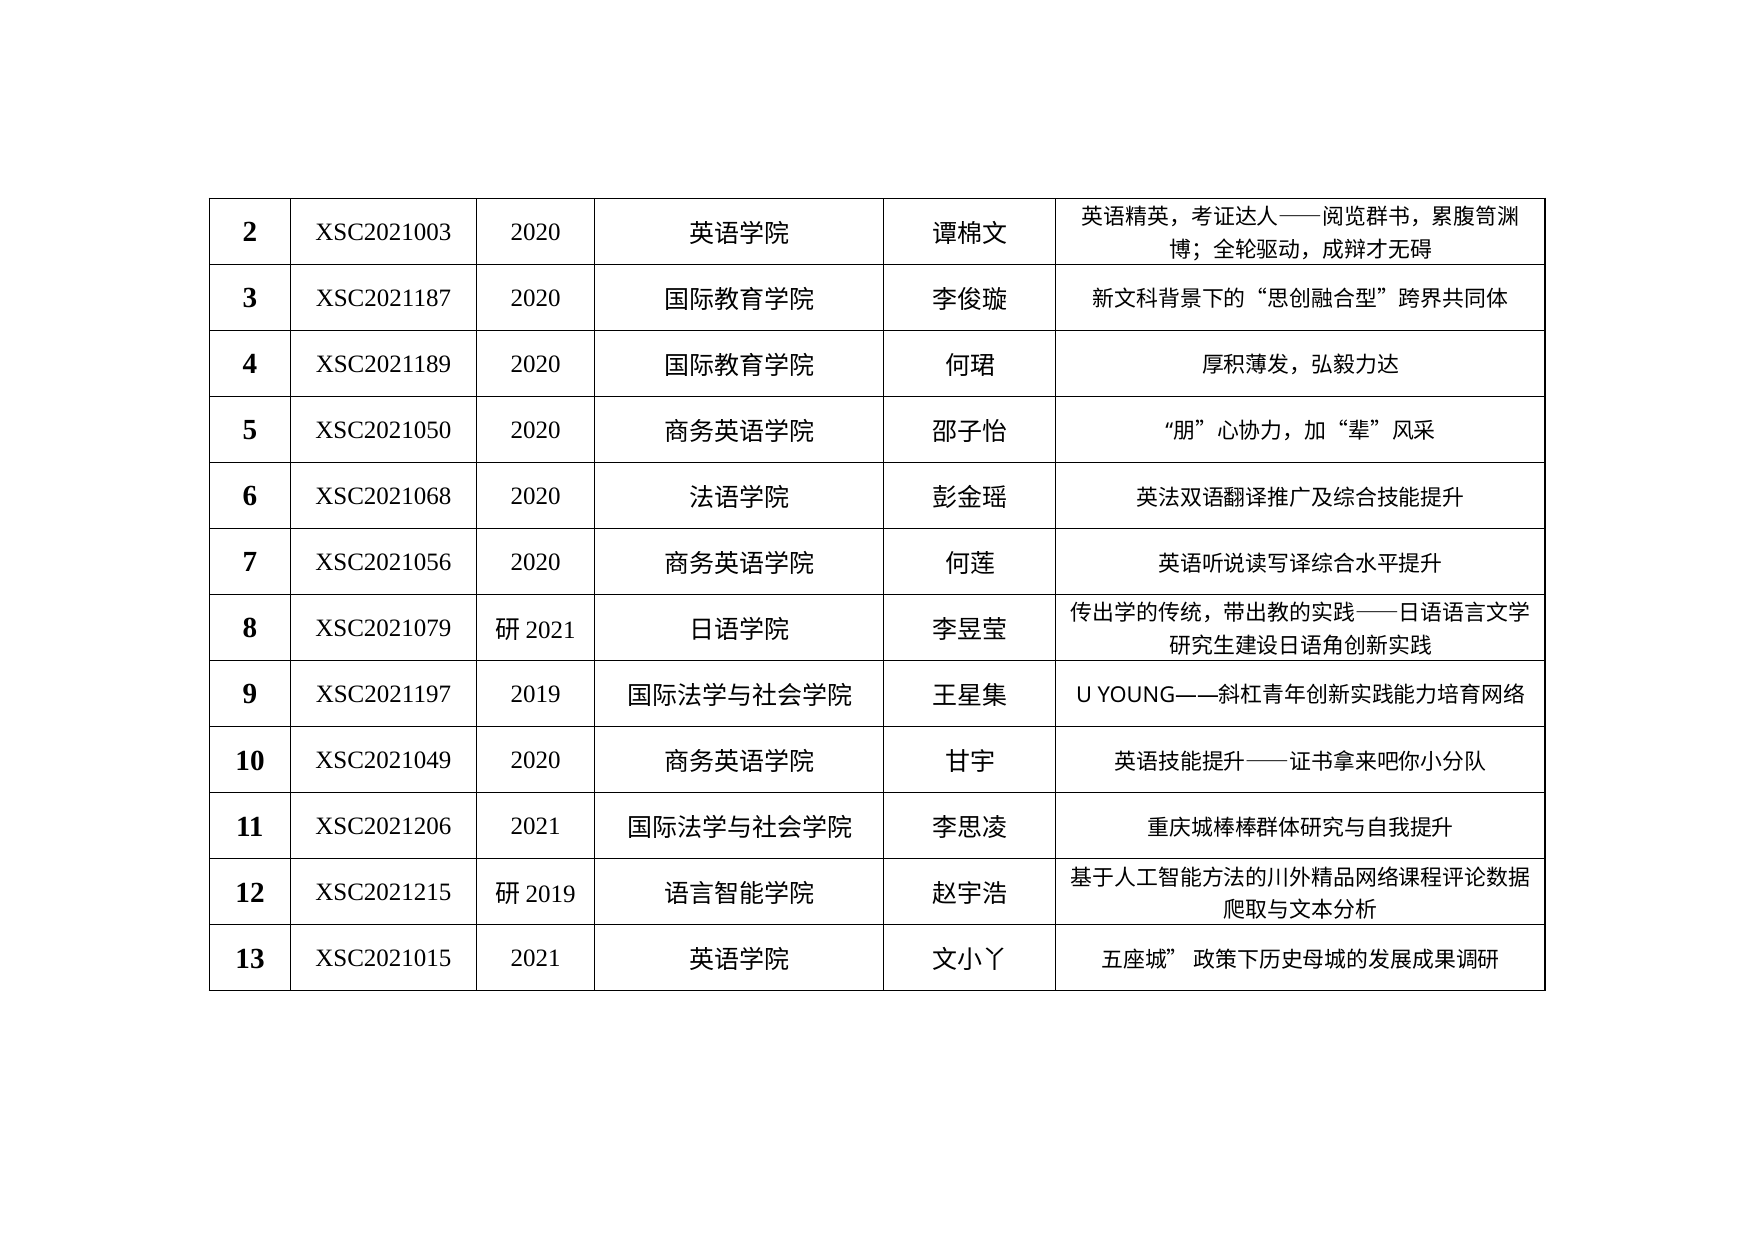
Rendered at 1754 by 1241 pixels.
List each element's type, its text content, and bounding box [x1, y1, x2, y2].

table_cell 英语精英，考证达人——阅览群书，累腹笥渊博；全轮驱动，成辩才无碍 [1056, 199, 1544, 264]
table_cell 国际法学与社会学院 [595, 793, 883, 858]
table_cell 11 [210, 793, 290, 858]
table_cell 英语技能提升——证书拿来吧你小分队 [1056, 727, 1544, 792]
table_cell XSC2021206 [291, 793, 476, 858]
table_cell 英语学院 [595, 199, 883, 264]
table_cell 邵子怡 [884, 397, 1055, 462]
table_cell 2021 [477, 925, 594, 990]
table_cell 王星集 [884, 661, 1055, 726]
table_cell U YOUNG——斜杠青年创新实践能力培育网络 [1056, 661, 1544, 726]
table_cell XSC2021068 [291, 463, 476, 528]
table_cell 商务英语学院 [595, 727, 883, 792]
table_cell 2020 [477, 331, 594, 396]
table_cell 英语听说读写译综合水平提升 [1056, 529, 1544, 594]
table_cell 李昱莹 [884, 595, 1055, 660]
table_cell 英法双语翻译推广及综合技能提升 [1056, 463, 1544, 528]
table_cell XSC2021050 [291, 397, 476, 462]
table_cell 2020 [477, 199, 594, 264]
table_cell 国际教育学院 [595, 331, 883, 396]
table_cell 3 [210, 265, 290, 330]
table_cell 赵宇浩 [884, 859, 1055, 924]
table_cell 英语学院 [595, 925, 883, 990]
table_cell 商务英语学院 [595, 529, 883, 594]
table_cell 2020 [477, 463, 594, 528]
table_cell 12 [210, 859, 290, 924]
table_cell 李俊璇 [884, 265, 1055, 330]
table_cell 2020 [477, 265, 594, 330]
table_cell 何莲 [884, 529, 1055, 594]
table_cell 2020 [477, 727, 594, 792]
table_cell XSC2021015 [291, 925, 476, 990]
table_cell 2020 [477, 397, 594, 462]
table_cell 国际教育学院 [595, 265, 883, 330]
table_cell 李思凌 [884, 793, 1055, 858]
table_cell 2 [210, 199, 290, 264]
table_cell 6 [210, 463, 290, 528]
table_cell 10 [210, 727, 290, 792]
table_cell 研2019 [477, 859, 594, 924]
table_cell XSC2021003 [291, 199, 476, 264]
table_cell 2021 [477, 793, 594, 858]
table_cell 甘宇 [884, 727, 1055, 792]
table_cell 2019 [477, 661, 594, 726]
table_cell 9 [210, 661, 290, 726]
table_cell 法语学院 [595, 463, 883, 528]
table_cell 谭棉文 [884, 199, 1055, 264]
table_cell 厚积薄发，弘毅力达 [1056, 331, 1544, 396]
table_cell 新文科背景下的“思创融合型”跨界共同体 [1056, 265, 1544, 330]
table_cell 7 [210, 529, 290, 594]
table_cell XSC2021079 [291, 595, 476, 660]
table_cell 研2021 [477, 595, 594, 660]
table_cell 4 [210, 331, 290, 396]
table_cell 重庆城棒棒群体研究与自我提升 [1056, 793, 1544, 858]
table_cell 语言智能学院 [595, 859, 883, 924]
table_cell XSC2021197 [291, 661, 476, 726]
table_cell 彭金瑶 [884, 463, 1055, 528]
table_cell 13 [210, 925, 290, 990]
table_cell XSC2021187 [291, 265, 476, 330]
table_cell 商务英语学院 [595, 397, 883, 462]
table_cell 2020 [477, 529, 594, 594]
table_cell XSC2021049 [291, 727, 476, 792]
table_cell 基于人工智能方法的川外精品网络课程评论数据爬取与文本分析 [1056, 859, 1544, 924]
table_cell 传出学的传统，带出教的实践——日语语言文学研究生建设日语角创新实践 [1056, 595, 1544, 660]
table_cell 五座城” 政策下历史母城的发展成果调研 [1056, 925, 1544, 990]
table_cell XSC2021056 [291, 529, 476, 594]
table_cell 5 [210, 397, 290, 462]
table_cell XSC2021189 [291, 331, 476, 396]
table_cell 日语学院 [595, 595, 883, 660]
table_cell 何珺 [884, 331, 1055, 396]
table_cell 8 [210, 595, 290, 660]
table_cell 文小丫 [884, 925, 1055, 990]
table_cell XSC2021215 [291, 859, 476, 924]
table_cell 国际法学与社会学院 [595, 661, 883, 726]
table_cell “朋”心协力，加“辈”风采 [1056, 397, 1544, 462]
